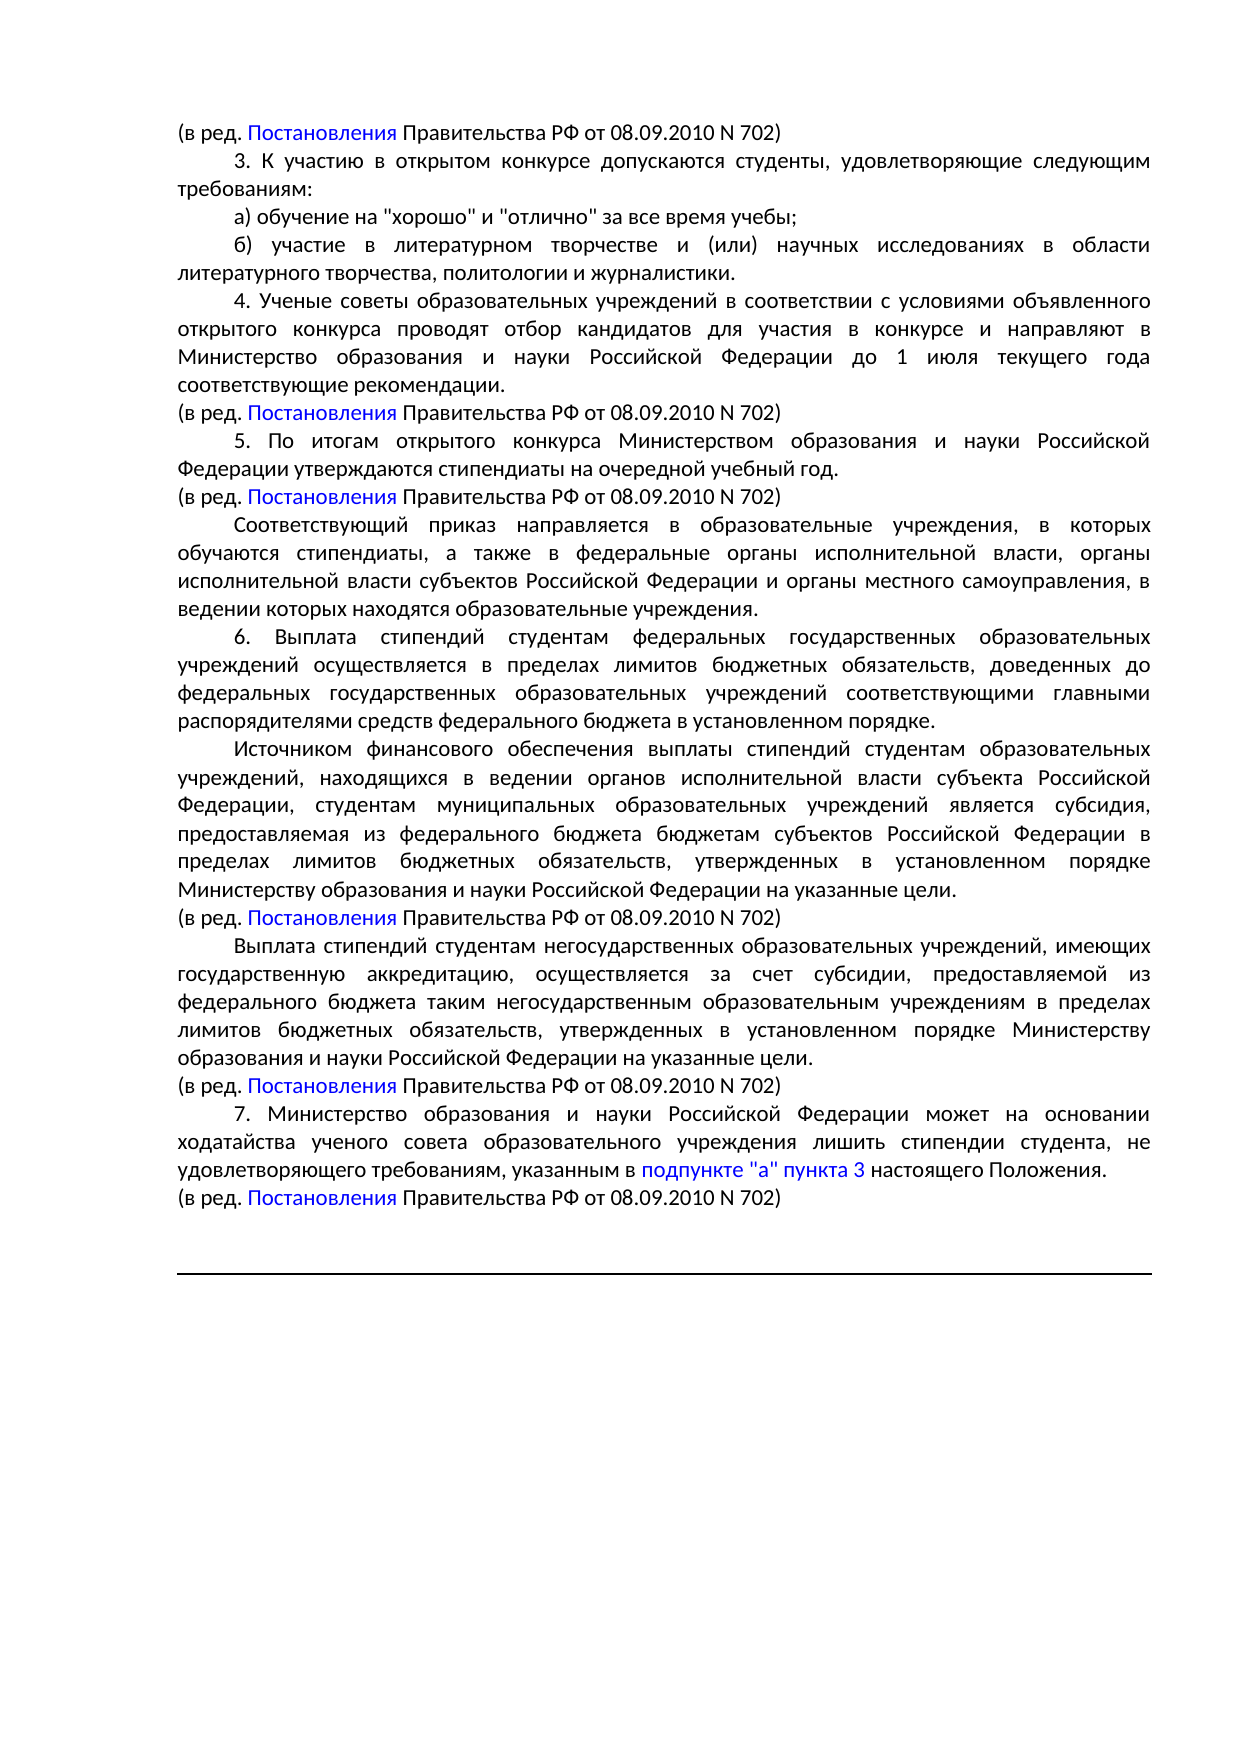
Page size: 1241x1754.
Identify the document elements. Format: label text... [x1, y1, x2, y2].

text 3. К участию в открытом конкурсе допускаются студенты, удовлетворяющие следующим требованиям: [177, 146, 1152, 202]
text 5. По итогам открытого конкурса Министерством образования и науки Российской Федерации утверждаются стипендиаты на очередной учебный год. [177, 426, 1152, 482]
text 6. Выплата стипендий студентам федеральных государственных образовательных учреждений осуществляется в пределах лимитов бюджетных обязательств, доведенных до федеральных государственных образовательных учреждений соответствующими главными распорядителями средств федерального бюджета в установленном порядке. [177, 622, 1152, 734]
text (в ред. Постановления Правительства РФ от 08.09.2010 N 702) [177, 118, 1152, 146]
text Источником финансового обеспечения выплаты стипендий студентам образовательных учреждений, находящихся в ведении органов исполнительной власти субъекта Российской Федерации, студентам муниципальных образовательных учреждений является субсидия, предоставляемая из федерального бюджета бюджетам субъектов Российской Федерации в пределах лимитов бюджетных обязательств, утвержденных в установленном порядке Министерству образования и науки Российской Федерации на указанные цели. [177, 734, 1152, 903]
text (в ред. Постановления Правительства РФ от 08.09.2010 N 702) [177, 482, 1152, 510]
text (в ред. Постановления Правительства РФ от 08.09.2010 N 702) [177, 903, 1152, 931]
text Выплата стипендий студентам негосударственных образовательных учреждений, имеющих государственную аккредитацию, осуществляется за счет субсидии, предоставляемой из федерального бюджета таким негосударственным образовательным учреждениям в пределах лимитов бюджетных обязательств, утвержденных в установленном порядке Министерству образования и науки Российской Федерации на указанные цели. [177, 931, 1152, 1071]
text 7. Министерство образования и науки Российской Федерации может на основании ходатайства ученого совета образовательного учреждения лишить стипендии студента, не удовлетворяющего требованиям, указанным в подпункте "а" пункта 3 настоящего Положения. [177, 1099, 1152, 1183]
text (в ред. Постановления Правительства РФ от 08.09.2010 N 702) [177, 1183, 1152, 1211]
text б) участие в литературном творчестве и (или) научных исследованиях в области литературного творчества, политологии и журналистики. [177, 230, 1152, 286]
text а) обучение на "хорошо" и "отлично" за все время учебы; [177, 202, 1152, 230]
text 4. Ученые советы образовательных учреждений в соответствии с условиями объявленного открытого конкурса проводят отбор кандидатов для участия в конкурсе и направляют в Министерство образования и науки Российской Федерации до 1 июля текущего года соответствующие рекомендации. [177, 286, 1152, 398]
text (в ред. Постановления Правительства РФ от 08.09.2010 N 702) [177, 1071, 1152, 1099]
text Соответствующий приказ направляется в образовательные учреждения, в которых обучаются стипендиаты, а также в федеральные органы исполнительной власти, органы исполнительной власти субъектов Российской Федерации и органы местного самоуправления, в ведении которых находятся образовательные учреждения. [177, 510, 1152, 622]
text (в ред. Постановления Правительства РФ от 08.09.2010 N 702) [177, 398, 1152, 426]
